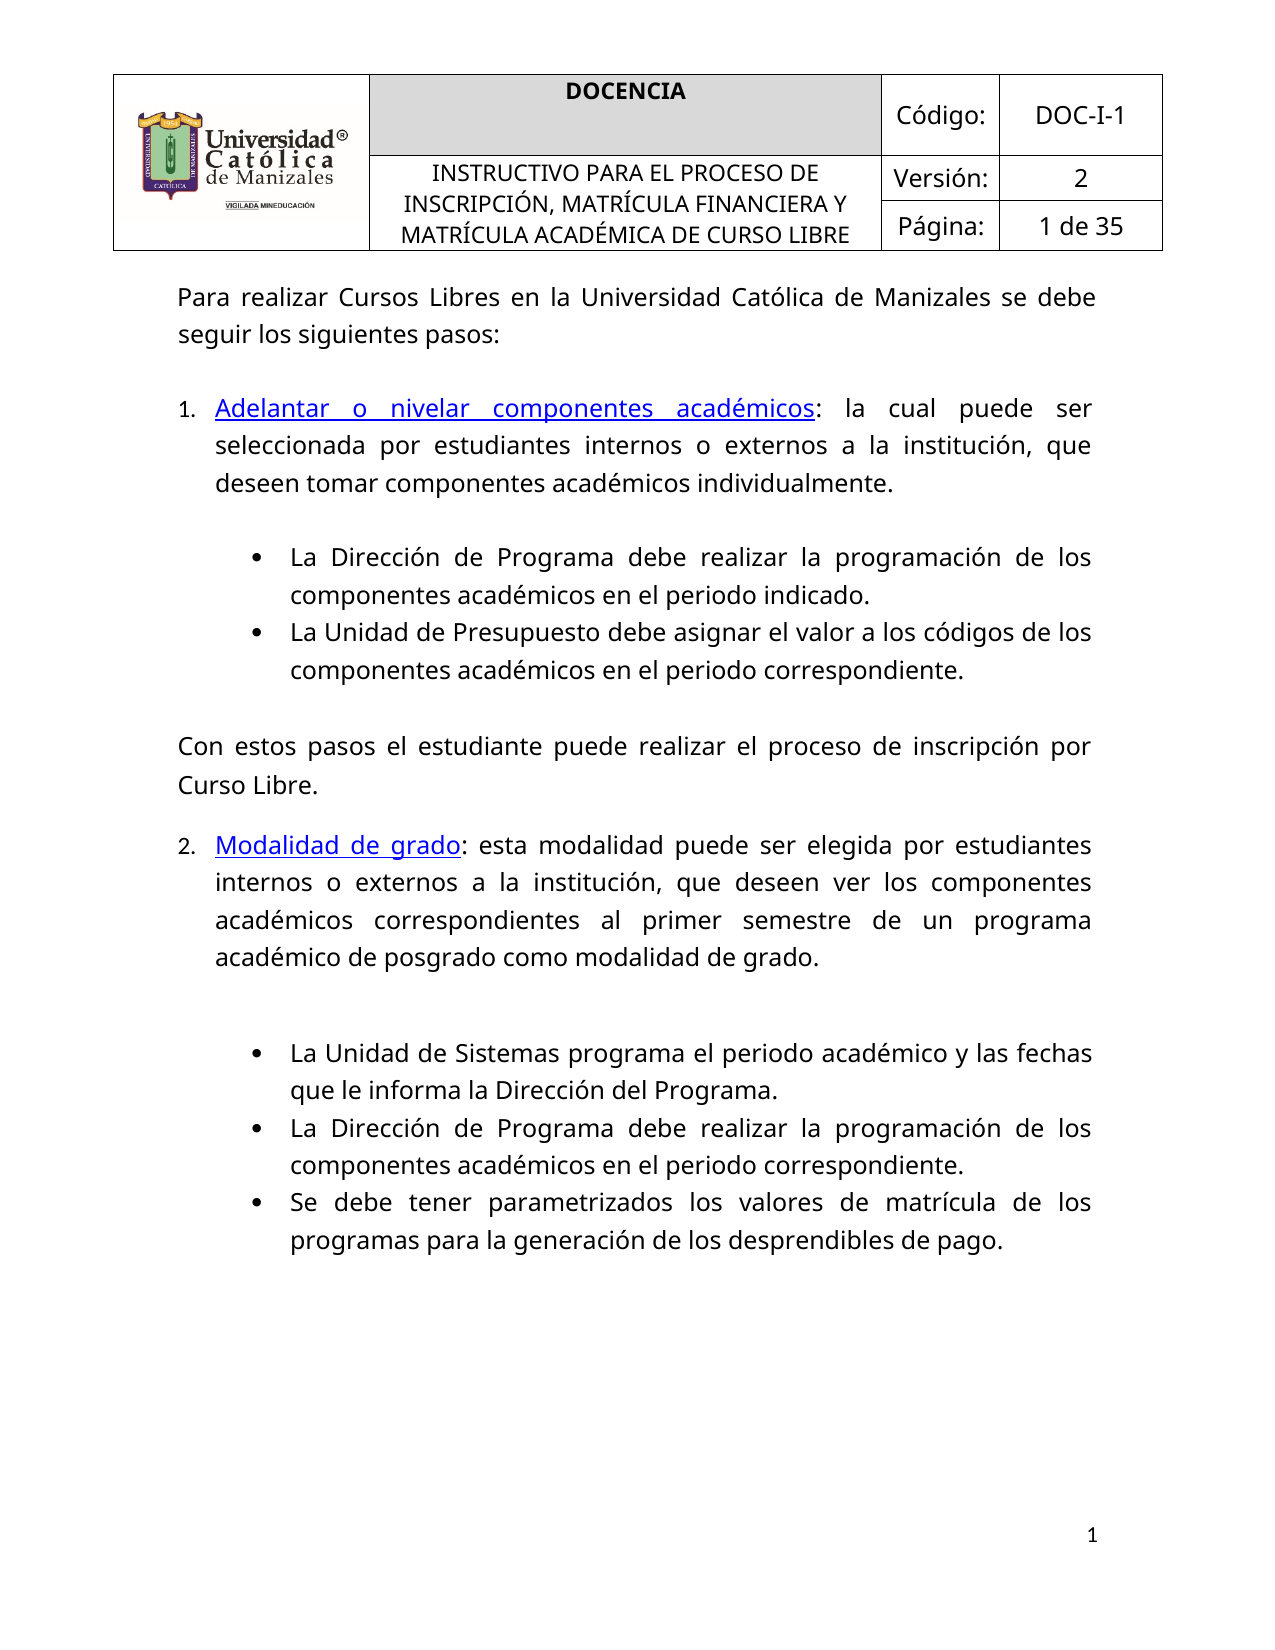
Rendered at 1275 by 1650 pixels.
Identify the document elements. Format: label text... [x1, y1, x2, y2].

list La Dirección de Programa debe realizar la programación de los componentes académicos en el periodo indicado. [252, 540, 1093, 612]
text Con estos pasos el estudiante puede realizar el proceso de inscripción por Curso Libre. [177, 728, 1093, 802]
list La Dirección de Programa debe realizar la programación de los componentes académicos en el periodo correspondiente. [252, 1110, 1093, 1182]
list La Unidad de Sistemas programa el periodo académico y las fechas que le informa la Dirección del Programa. [252, 1036, 1093, 1107]
list La Unidad de Presupuesto debe asignar el valor a los códigos de los componentes académicos en el periodo correspondiente. [252, 615, 1093, 686]
list Se debe tener parametrizados los valores de matrícula de los programas para la generación de los desprendibles de pago. [252, 1185, 1093, 1257]
list Modalidad de grado: esta modalidad puede ser elegida por estudiantes internos o externos a la institución, que deseen ver los componentes académicos correspondientes al primer semestre de un programa académico de posgrado como modalidad de grado. [177, 828, 1093, 974]
text Para realizar Cursos Libres en la Universidad Católica de Manizales se debe seguir los siguientes pasos: [177, 279, 1098, 350]
picture [121, 103, 369, 222]
list Adelantar o nivelar componentes académicos: la cual puede ser seleccionada por estudiantes internos o externos a la institución, que deseen tomar componentes académicos individualmente. [177, 391, 1093, 499]
